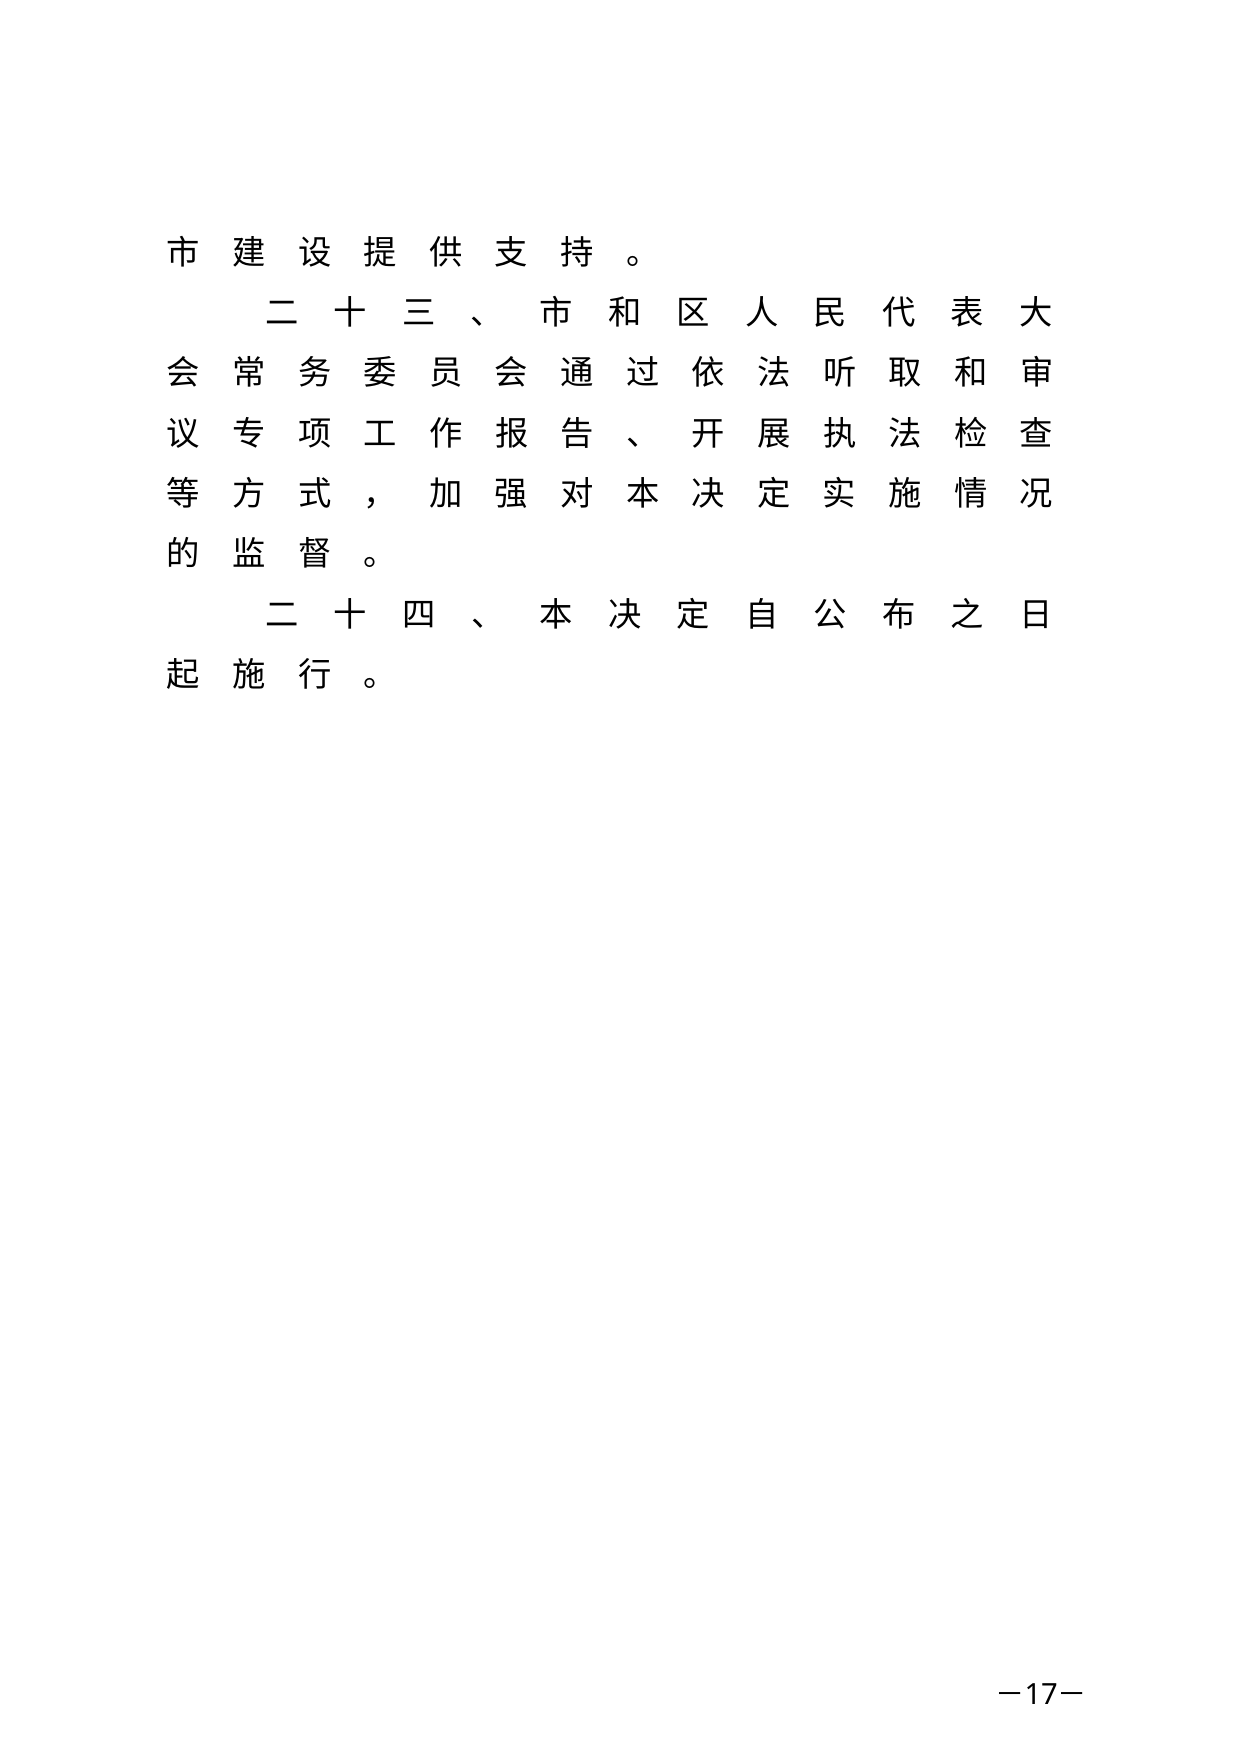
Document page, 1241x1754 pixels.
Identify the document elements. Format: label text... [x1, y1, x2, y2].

text 二十四、本决定自公布之日起施行。 [167, 581, 1085, 702]
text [167, 219, 1085, 280]
text 二十三、市和区人民代表大会常务委员会通过依法听取和审议专项工作报告、开展执法检查等方式，加强对本决定实施情况的监督。 [167, 280, 1085, 581]
